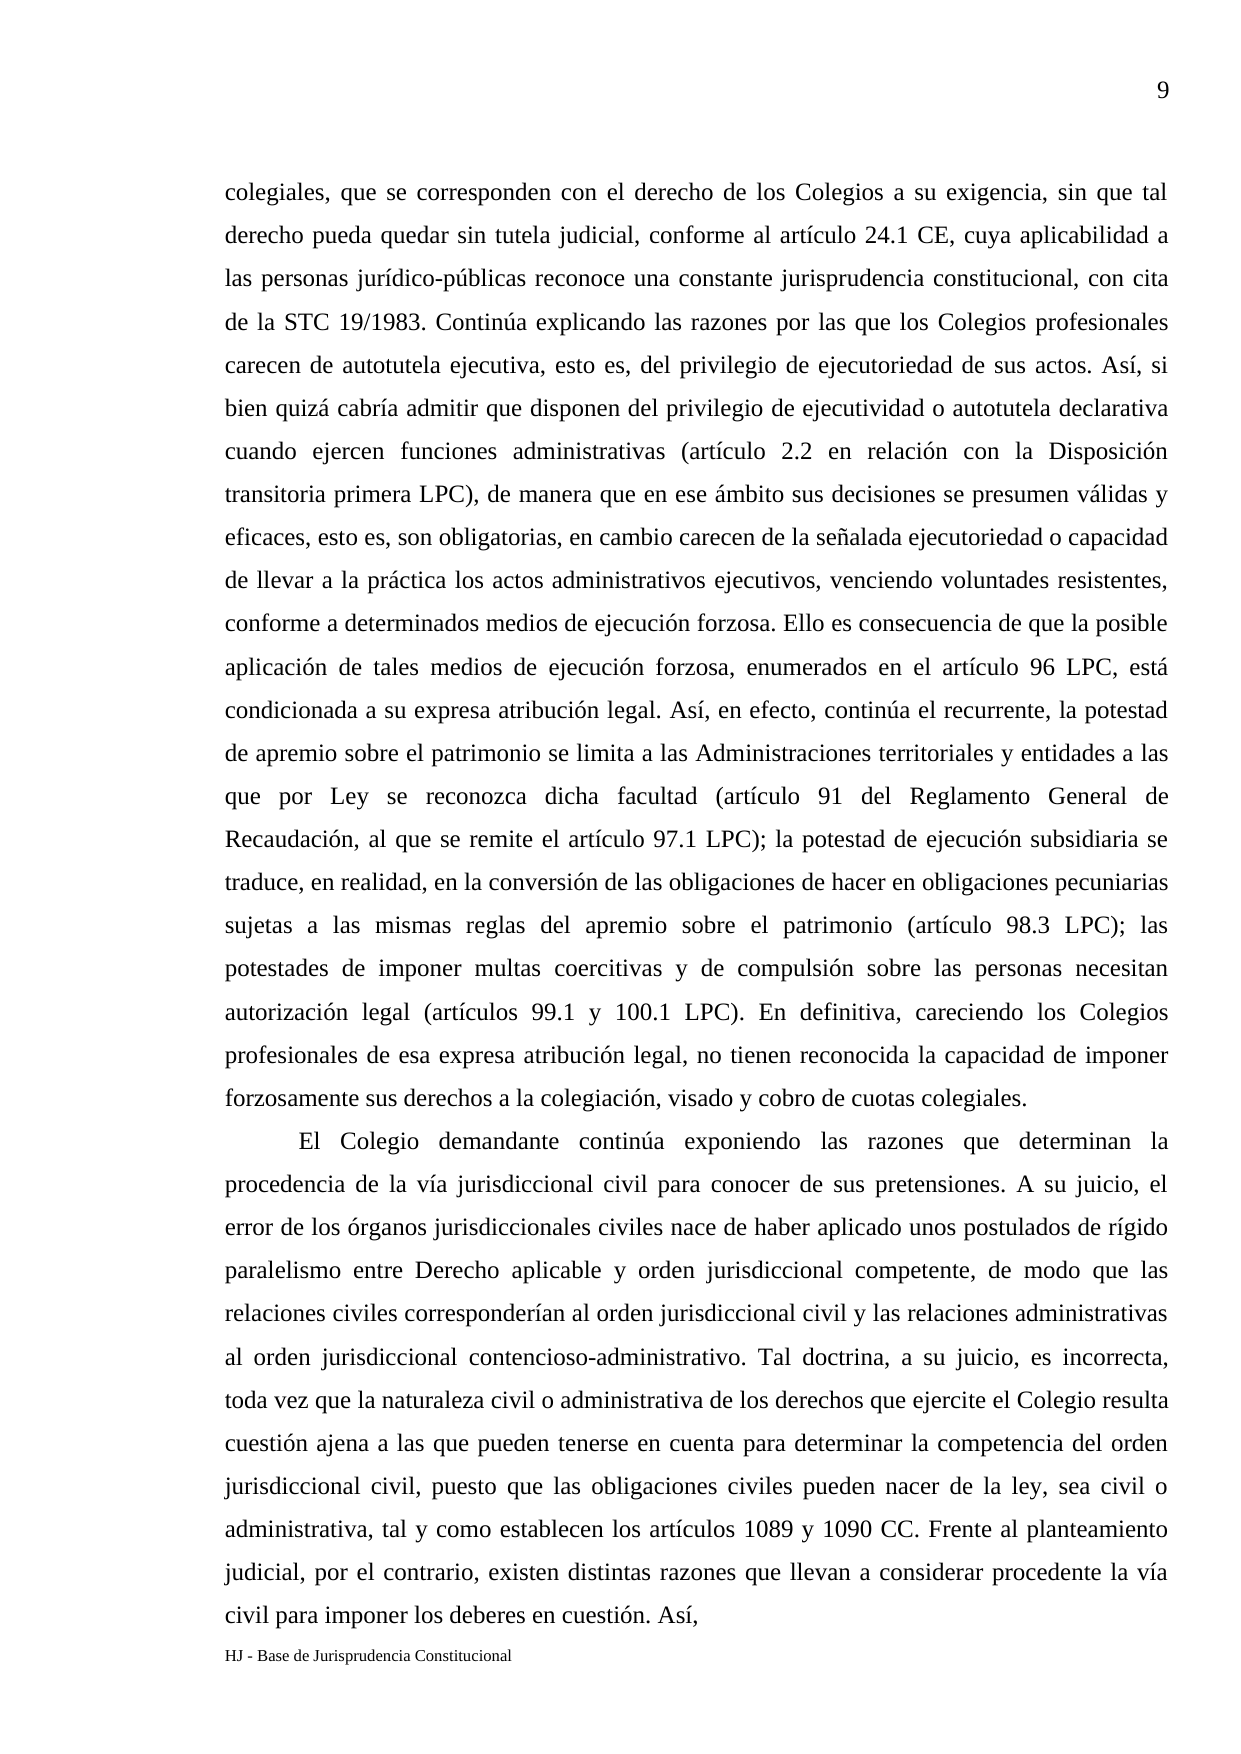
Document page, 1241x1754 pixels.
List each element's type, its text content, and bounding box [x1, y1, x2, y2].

text El Colegio demandante continúa exponiendo las razones que determinan la procedencia de la vía jurisdiccional civil para conocer de sus pretensiones. A su juicio, el error de los órganos jurisdiccionales civiles nace de haber aplicado unos postulados de rígido paralelismo entre Derecho aplicable y orden jurisdiccional competente, de modo que las relaciones civiles corresponderían al orden jurisdiccional civil y las relaciones administrativas al orden jurisdiccional contencioso-administrativo. Tal doctrina, a su juicio, es incorrecta, toda vez que la naturaleza civil o administrativa de los derechos que ejercite el Colegio resulta cuestión ajena a las que pueden tenerse en cuenta para determinar la competencia del orden jurisdiccional civil, puesto que las obligaciones civiles pueden nacer de la ley, sea civil o administrativa, tal y como establecen los artículos 1089 y 1090 CC. Frente al planteamiento judicial, por el contrario, existen distintas razones que llevan a considerar procedente la vía civil para imponer los deberes en cuestión. Así, [224, 1126, 1169, 1629]
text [224, 177, 1169, 1112]
